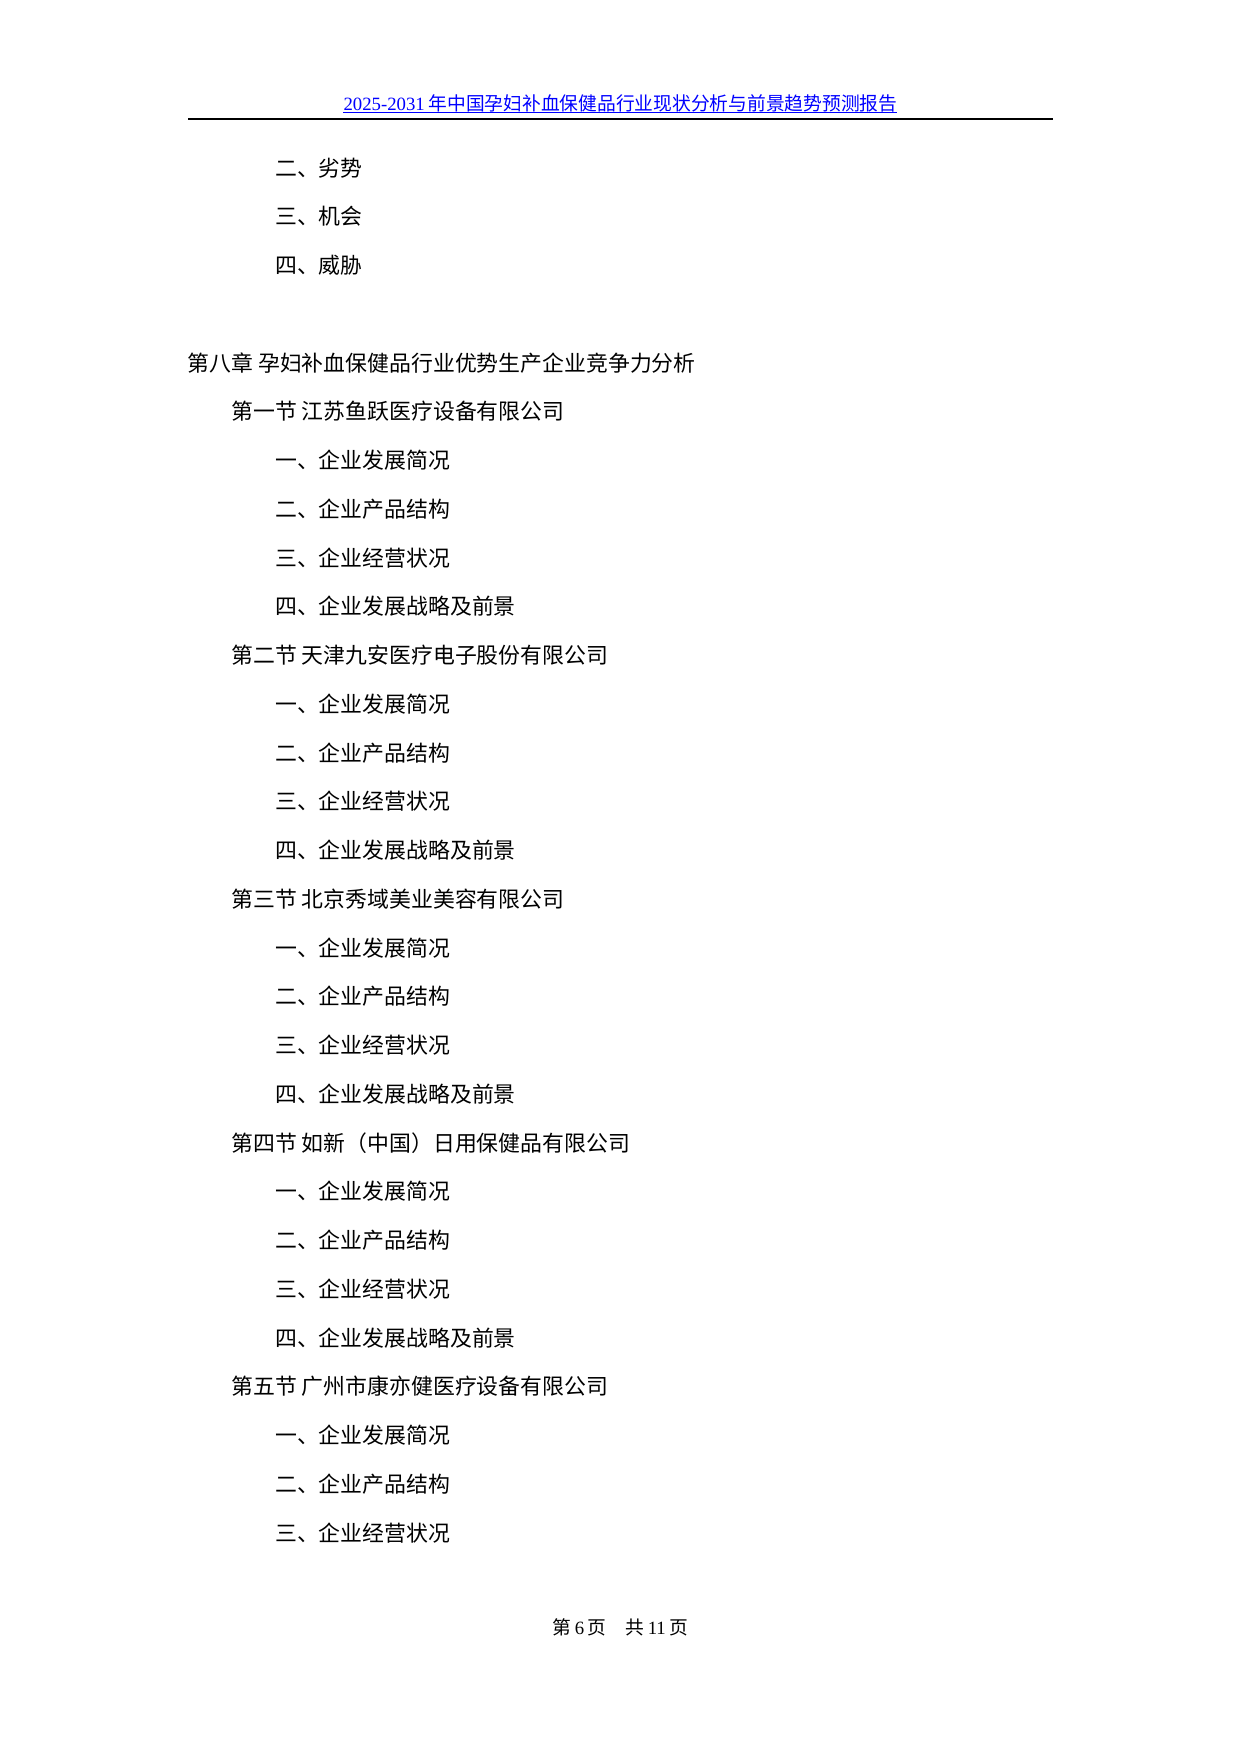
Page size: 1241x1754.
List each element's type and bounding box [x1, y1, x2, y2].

text [187, 150, 1053, 1548]
